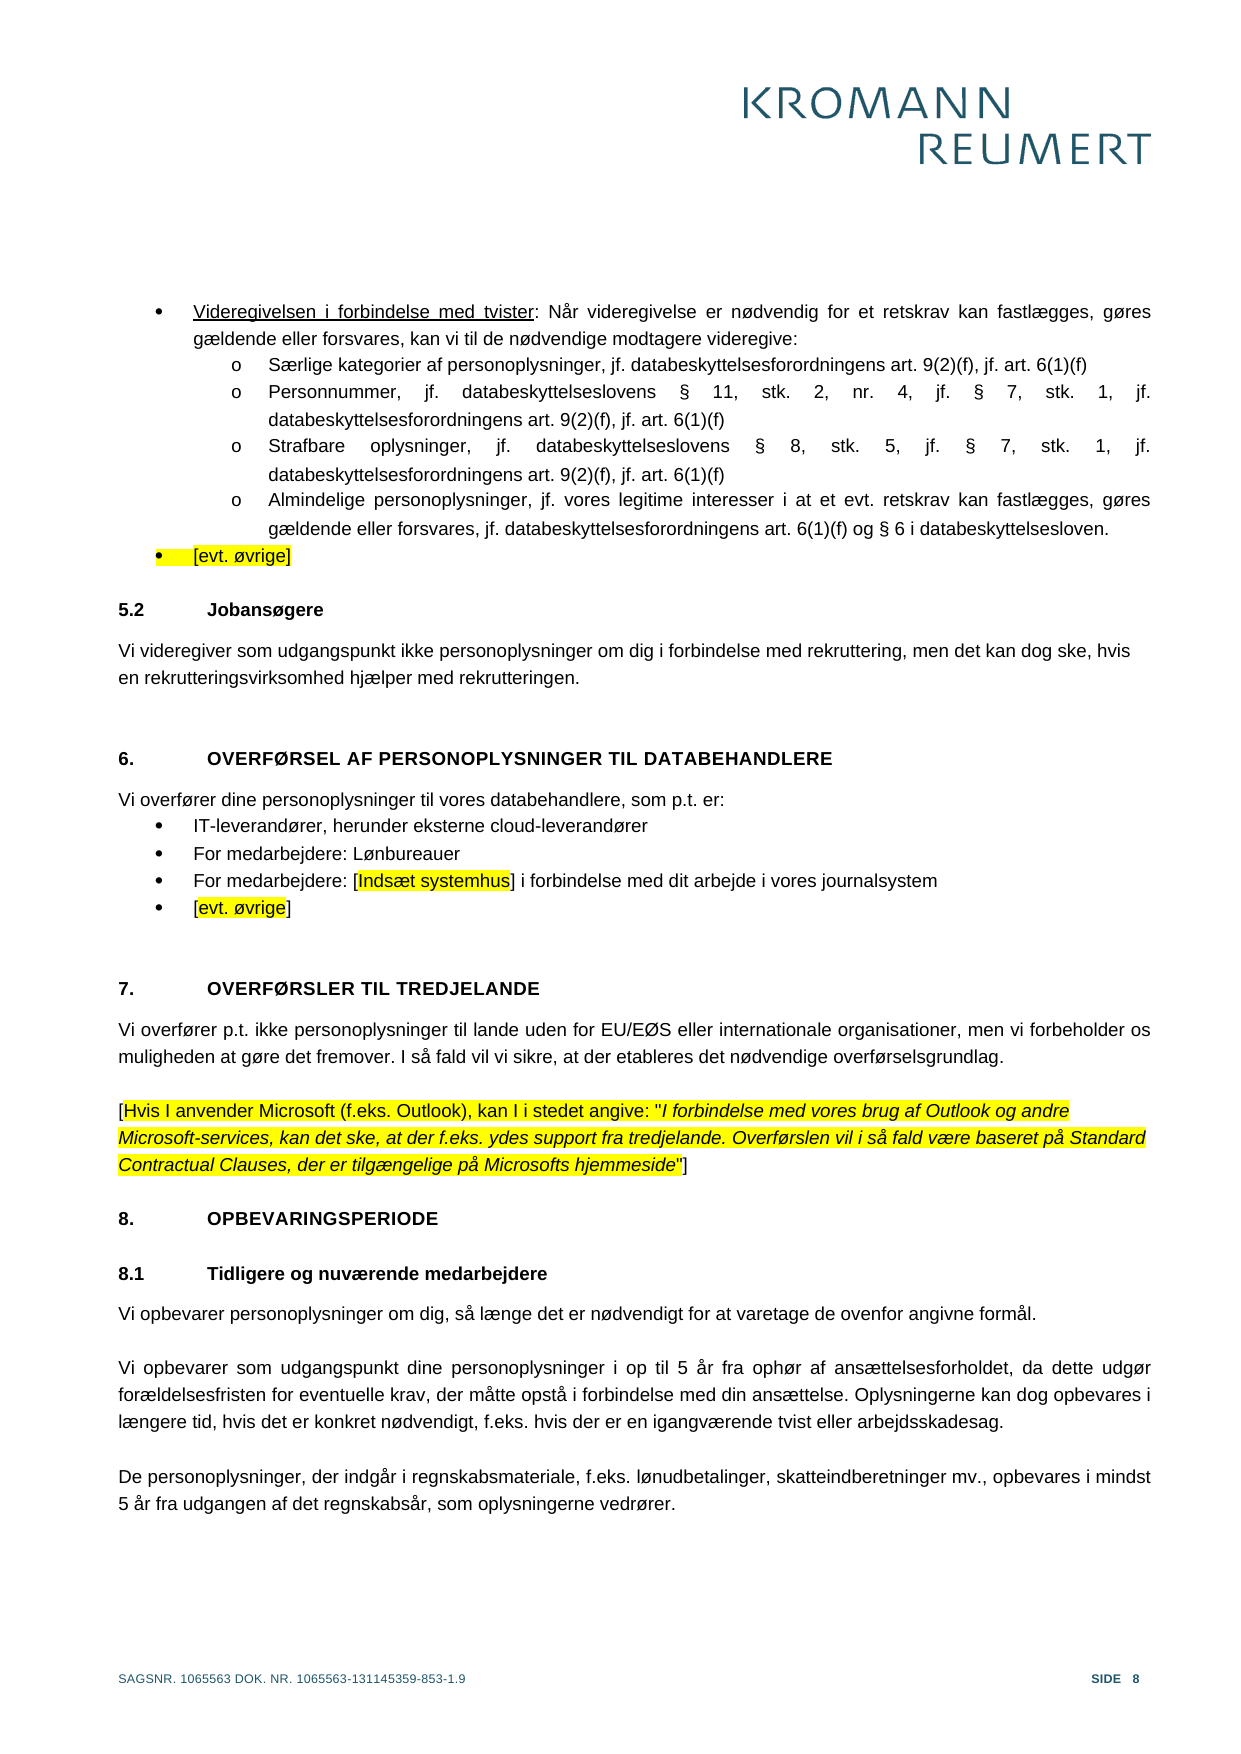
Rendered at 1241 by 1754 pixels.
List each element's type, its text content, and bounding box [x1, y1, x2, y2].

list Almindelige personoplysninger, jf. vores legitime interesser i at et evt. retskrav kan fastlægges, gøres gældende eller forsvares, jf. databeskyttelsesforordningens art. 6(1)(f) og § 6 i databeskyttelsesloven. [231, 485, 1152, 539]
picture [0, 0, 1241, 177]
list For medarbejdere: Lønbureauer [156, 837, 1152, 864]
list Personnummer, jf. databeskyttelseslovens § 11, stk. 2, nr. 4, jf. § 7, stk. 1, jf. databeskyttelsesforordningens art. 9(2)(f), jf. art. 6(1)(f) [231, 377, 1152, 431]
text Vi opbevarer som udgangspunkt dine personoplysninger i op til 5 år fra ophør af ansættelsesforholdet, da dette udgør forældelsesfristen for eventuelle krav, der måtte opstå i forbindelse med din ansættelse. Oplysningerne kan dog opbevares i længere tid, hvis det er konkret nødvendigt, f.eks. hvis der er en igangværende tvist eller arbejdsskadesag. [118, 1352, 1152, 1433]
list Strafbare oplysninger, jf. databeskyttelseslovens § 8, stk. 5, jf. § 7, stk. 1, jf. databeskyttelsesforordningens art. 9(2)(f), jf. art. 6(1)(f) [231, 431, 1152, 485]
list For medarbejdere: [Indsæt systemhus] i forbindelse med dit arbejde i vores journalsystem [156, 864, 1152, 891]
subtitle Overførsel af personoplysninger til databehandlere [118, 742, 1152, 769]
list Særlige kategorier af personoplysninger, jf. databeskyttelsesforordningens art. 9(2)(f), jf. art. 6(1)(f) [231, 349, 1152, 377]
text Vi videregiver som udgangspunkt ikke personoplysninger om dig i forbindelse med rekruttering, men det kan dog ske, hvis en rekrutteringsvirksomhed hjælper med rekrutteringen. [118, 634, 1152, 688]
subtitle Opbevaringsperiode [118, 1203, 1152, 1230]
list Videregivelsen i forbindelse med tvister: Når videregivelse er nødvendig for et retskrav kan fastlægges, gøres gældende eller forsvares, kan vi til de nødvendige modtagere videregive: [156, 295, 1152, 349]
text Vi overfører p.t. ikke personoplysninger til lande uden for EU/EØS eller internationale organisationer, men vi forbeholder os muligheden at gøre det fremover. I så fald vil vi sikre, at der etableres det nødvendige overførselsgrundlag. [118, 1013, 1152, 1067]
text Vi opbevarer personoplysninger om dig, så længe det er nødvendigt for at varetage de ovenfor angivne formål. [118, 1297, 1152, 1324]
text [Hvis I anvender Microsoft (f.eks. Outlook), kan I i stedet angive: "I forbindelse med vores brug af Outlook og andre Microsoft-services, kan det ske, at der f.eks. ydes support fra tredjelande. Overførslen vil i så fald være baseret på Standard Contractual Clauses, der er tilgængelige på Microsofts hjemmeside"] [118, 1094, 1152, 1176]
subtitle Jobansøgere [118, 593, 1152, 620]
subtitle Overførsler til tredjelande [118, 972, 1152, 999]
list [evt. øvrige] [156, 891, 1152, 918]
subtitle Tidligere og nuværende medarbejdere [118, 1257, 1152, 1284]
list IT-leverandører, herunder eksterne cloud-leverandører [156, 810, 1152, 837]
list [evt. øvrige] [156, 539, 1152, 566]
text Vi overfører dine personoplysninger til vores databehandlere, som p.t. er: [118, 783, 1152, 810]
text De personoplysninger, der indgår i regnskabsmateriale, f.eks. lønudbetalinger, skatteindberetninger mv., opbevares i mindst 5 år fra udgangen af det regnskabsår, som oplysningerne vedrører. [118, 1460, 1152, 1514]
